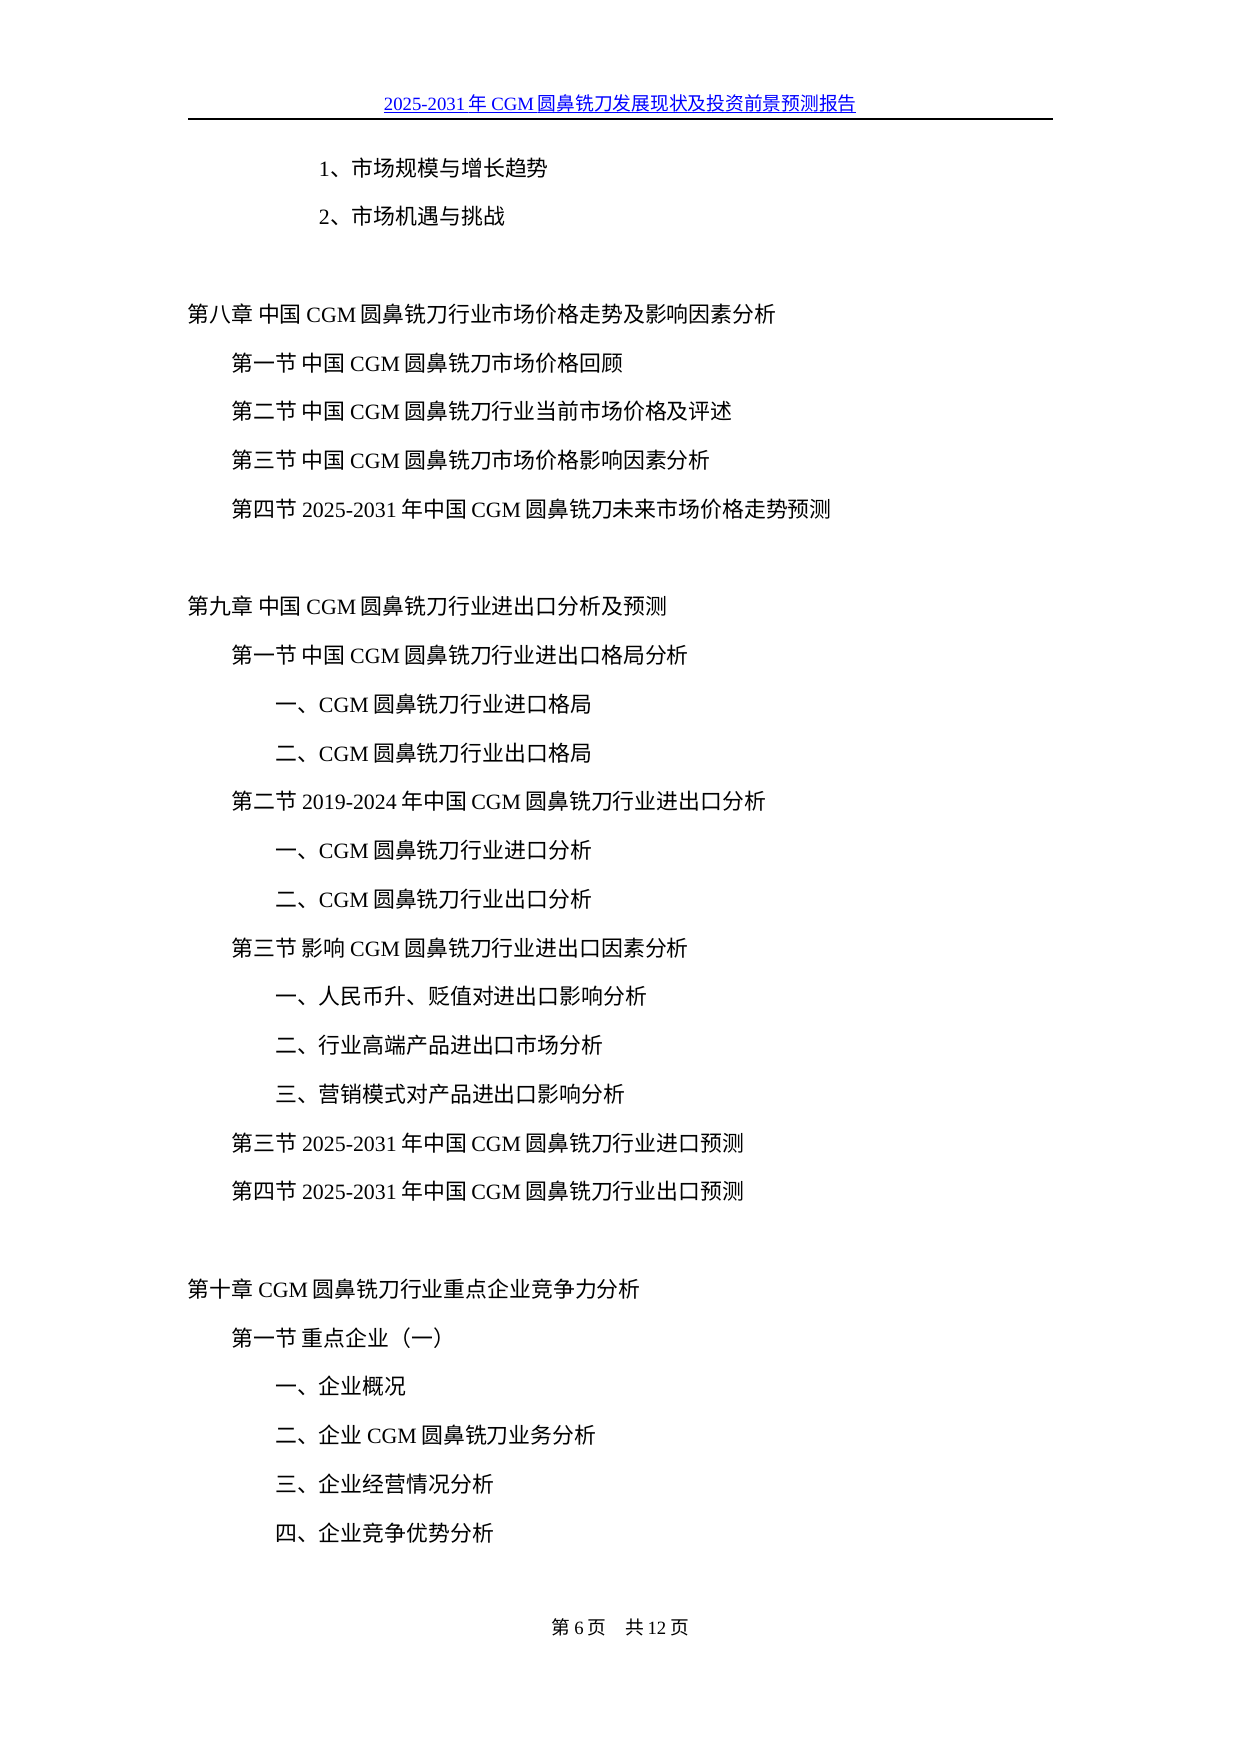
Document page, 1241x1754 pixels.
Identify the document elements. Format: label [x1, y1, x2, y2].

text [187, 150, 1053, 1548]
